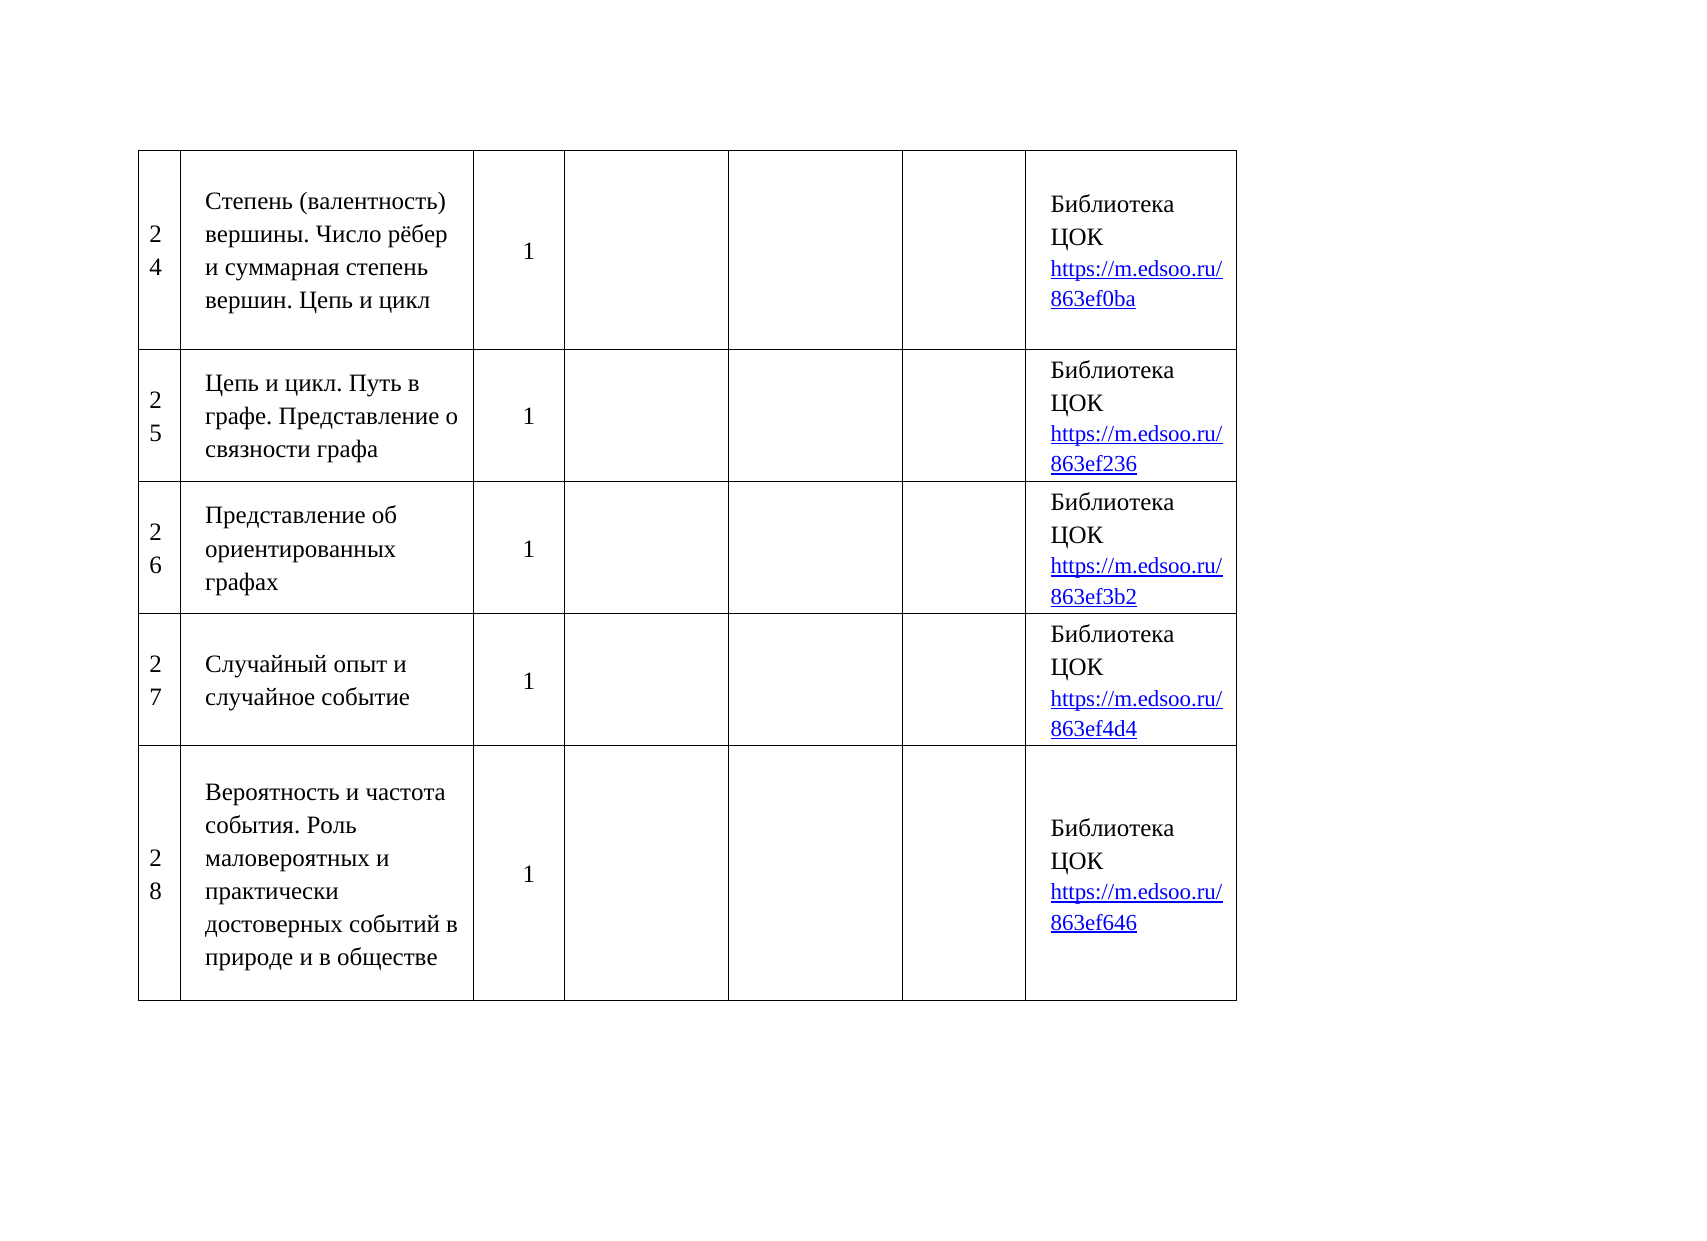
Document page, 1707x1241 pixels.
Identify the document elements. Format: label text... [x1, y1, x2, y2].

table_cell [729, 151, 902, 348]
table_cell 1 [474, 746, 564, 1000]
table_cell 28 [139, 746, 180, 1000]
table_cell [565, 746, 728, 1000]
table_cell [565, 350, 728, 481]
table_cell [729, 614, 902, 745]
table_cell [565, 151, 728, 348]
table_cell Степень (валентность) вершины. Число рёбер и суммарная степень вершин. Цепь и цикл [181, 151, 473, 348]
table_cell [729, 350, 902, 481]
table_cell [903, 350, 1025, 481]
table_cell 1 [474, 482, 564, 613]
table_cell [903, 482, 1025, 613]
table_cell [729, 746, 902, 1000]
table_cell 26 [139, 482, 180, 613]
table_cell 27 [139, 614, 180, 745]
table_cell Библиотека ЦОК https://m.edsoo.ru/863ef3b2 [1026, 482, 1236, 613]
table_cell 1 [474, 350, 564, 481]
table_cell Случайный опыт и случайное событие [181, 614, 473, 745]
table_cell Вероятность и частота события. Роль маловероятных и практически достоверных событий в природе и в обществе [181, 746, 473, 1000]
table_cell [903, 746, 1025, 1000]
table_cell Библиотека ЦОК https://m.edsoo.ru/863ef4d4 [1026, 614, 1236, 745]
table_cell 25 [139, 350, 180, 481]
table_cell 24 [139, 151, 180, 348]
table_cell Библиотека ЦОК https://m.edsoo.ru/863ef236 [1026, 350, 1236, 481]
table_cell 1 [474, 151, 564, 348]
table_cell Представление об ориентированных графах [181, 482, 473, 613]
table_cell [565, 614, 728, 745]
table_cell Цепь и цикл. Путь в графе. Представление о связности графа [181, 350, 473, 481]
table_cell Библиотека ЦОК https://m.edsoo.ru/863ef646 [1026, 746, 1236, 1000]
table_cell [903, 151, 1025, 348]
table_cell [565, 482, 728, 613]
table_cell [903, 614, 1025, 745]
table_cell Библиотека ЦОК https://m.edsoo.ru/863ef0ba [1026, 151, 1236, 348]
table_cell 1 [474, 614, 564, 745]
table_cell [729, 482, 902, 613]
